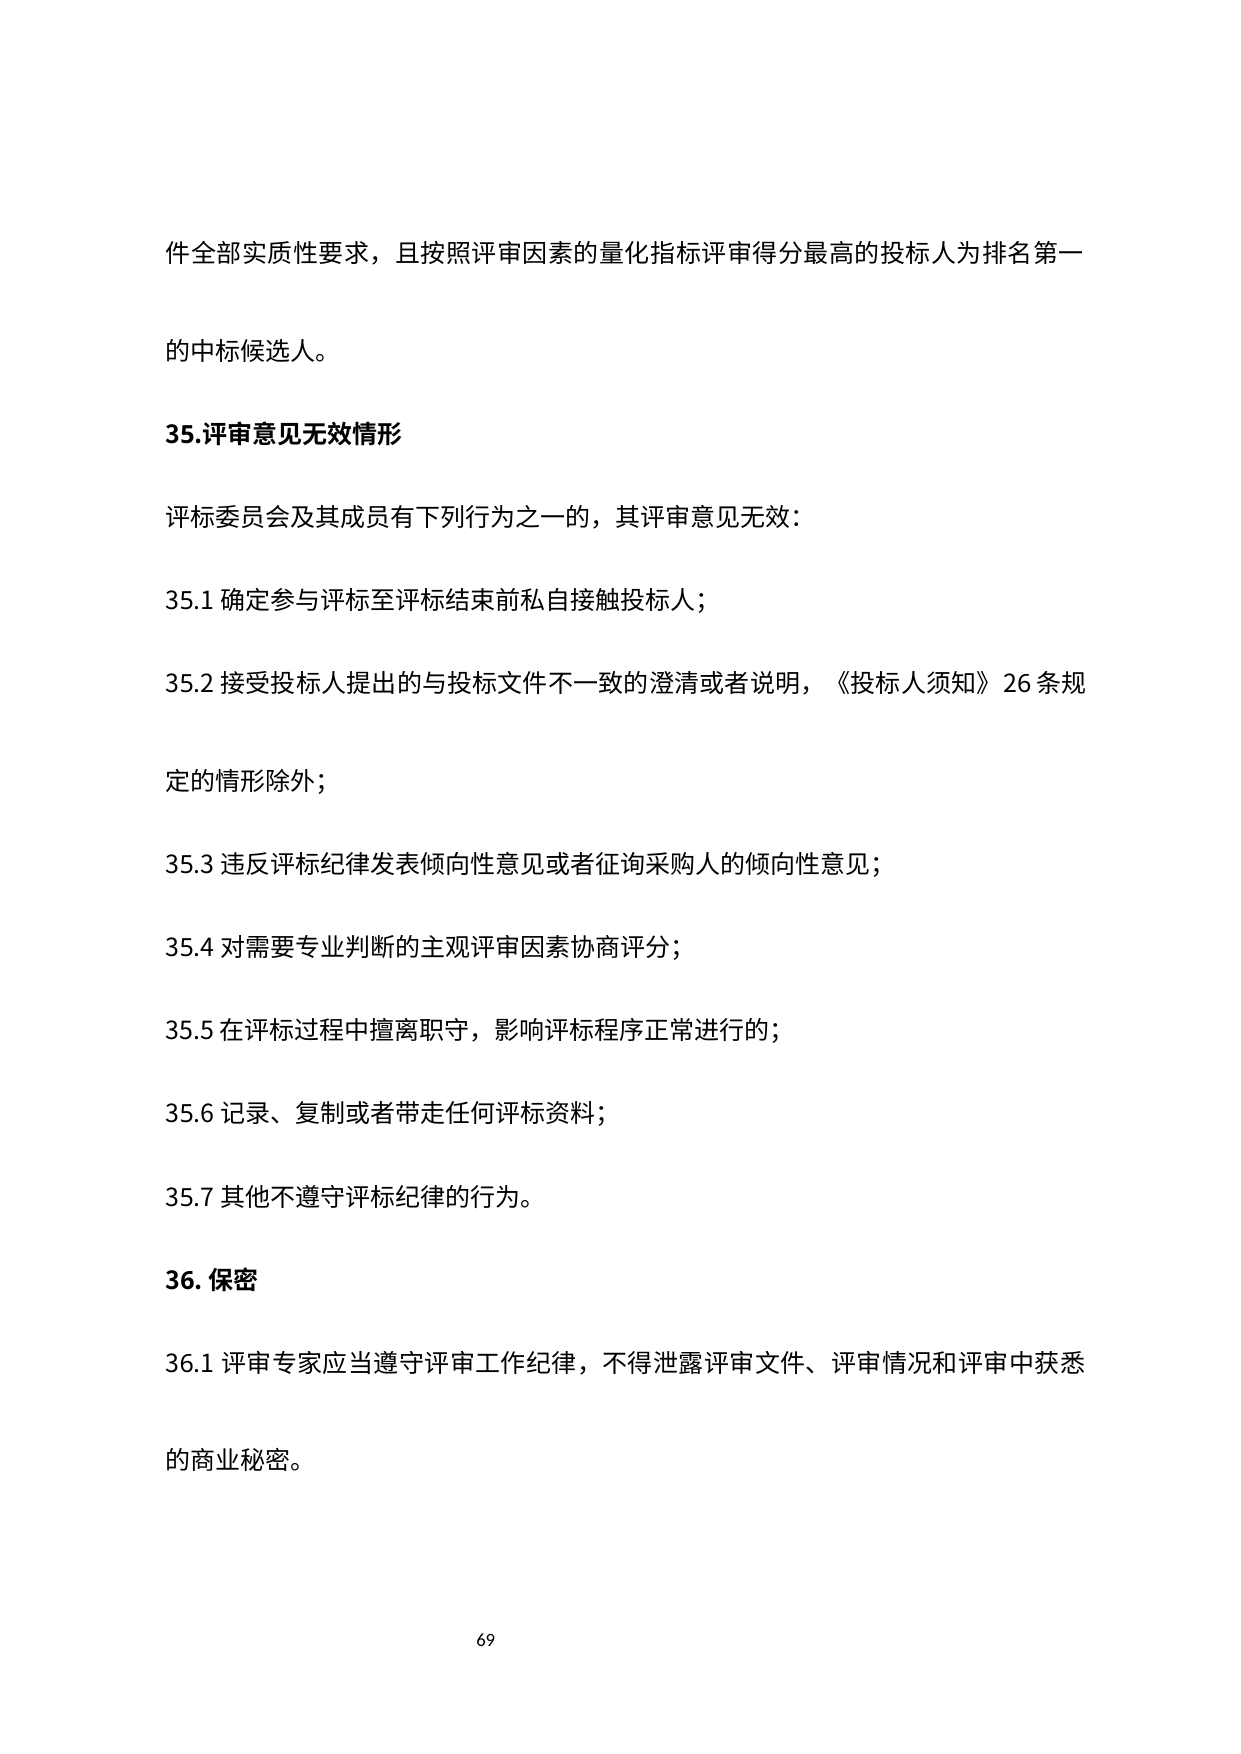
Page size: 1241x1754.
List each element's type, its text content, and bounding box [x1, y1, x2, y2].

text 评标委员会及其成员有下列行为之一的，其评审意见无效： [165, 483, 1087, 548]
text 35.5 在评标过程中擅离职守，影响评标程序正常进行的； [165, 996, 1087, 1061]
text 35.1 确定参与评标至评标结束前私自接触投标人； [165, 566, 1087, 631]
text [165, 219, 1087, 382]
text 35.评审意见无效情形 [165, 400, 1087, 465]
text 35.2 接受投标人提出的与投标文件不一致的澄清或者说明，《投标人须知》26条规定的情形除外； [165, 649, 1087, 812]
text 36.1 评审专家应当遵守评审工作纪律，不得泄露评审文件、评审情况和评审中获悉的商业秘密。 [165, 1329, 1087, 1491]
text 35.7 其他不遵守评标纪律的行为。 [165, 1163, 1087, 1228]
text 35.3 违反评标纪律发表倾向性意见或者征询采购人的倾向性意见； [165, 830, 1087, 895]
text 35.6 记录、复制或者带走任何评标资料； [165, 1079, 1087, 1144]
text 35.4 对需要专业判断的主观评审因素协商评分； [165, 913, 1087, 978]
text 36. 保密 [165, 1246, 1087, 1311]
